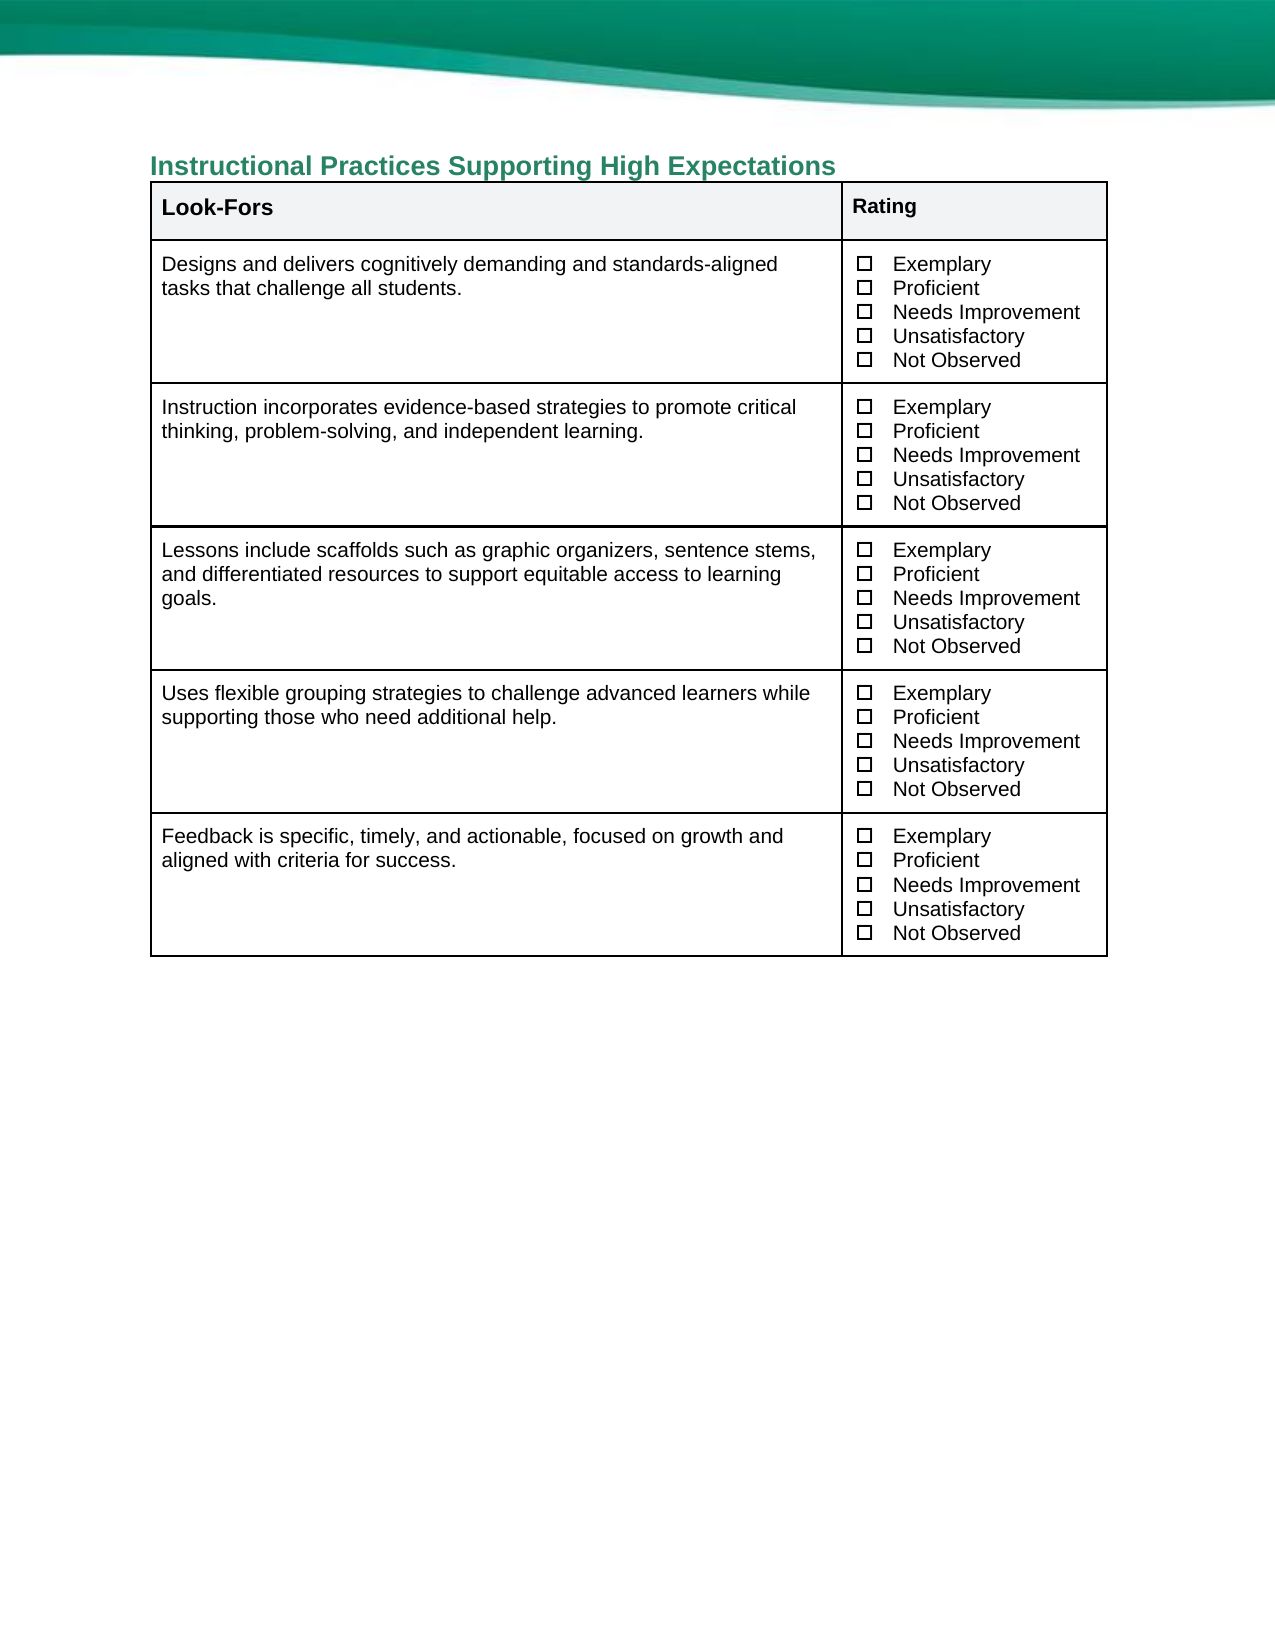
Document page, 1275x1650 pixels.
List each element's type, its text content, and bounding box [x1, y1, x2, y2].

table_cell Exemplary Proficient Needs Improvement Unsatisfactory Not Observed [843, 814, 1106, 955]
table_header Look-Fors [152, 183, 841, 239]
table_cell Exemplary Proficient Needs Improvement Unsatisfactory Not Observed [843, 528, 1106, 668]
table_cell Feedback is specific, timely, and actionable, focused on growth and aligned with criteria for success. [152, 814, 841, 955]
table_cell Instruction incorporates evidence-based strategies to promote critical thinking, problem-solving, and independent learning. [152, 384, 841, 525]
table_cell Lessons include scaffolds such as graphic organizers, sentence stems, and differentiated resources to support equitable access to learning goals. [152, 528, 841, 668]
table_cell Exemplary Proficient Needs Improvement Unsatisfactory Not Observed [843, 384, 1106, 525]
table_cell Exemplary Proficient Needs Improvement Unsatisfactory Not Observed [843, 671, 1106, 812]
table_cell Uses flexible grouping strategies to challenge advanced learners while supporting those who need additional help. [152, 671, 841, 812]
table_cell Exemplary Proficient Needs Improvement Unsatisfactory Not Observed [843, 241, 1106, 382]
table_header Rating [843, 183, 1106, 239]
table_cell Designs and delivers cognitively demanding and standards-aligned tasks that challenge all students. [152, 241, 841, 382]
picture [0, 0, 1275, 133]
subtitle Instructional Practices Supporting High Expectations [150, 150, 1125, 181]
